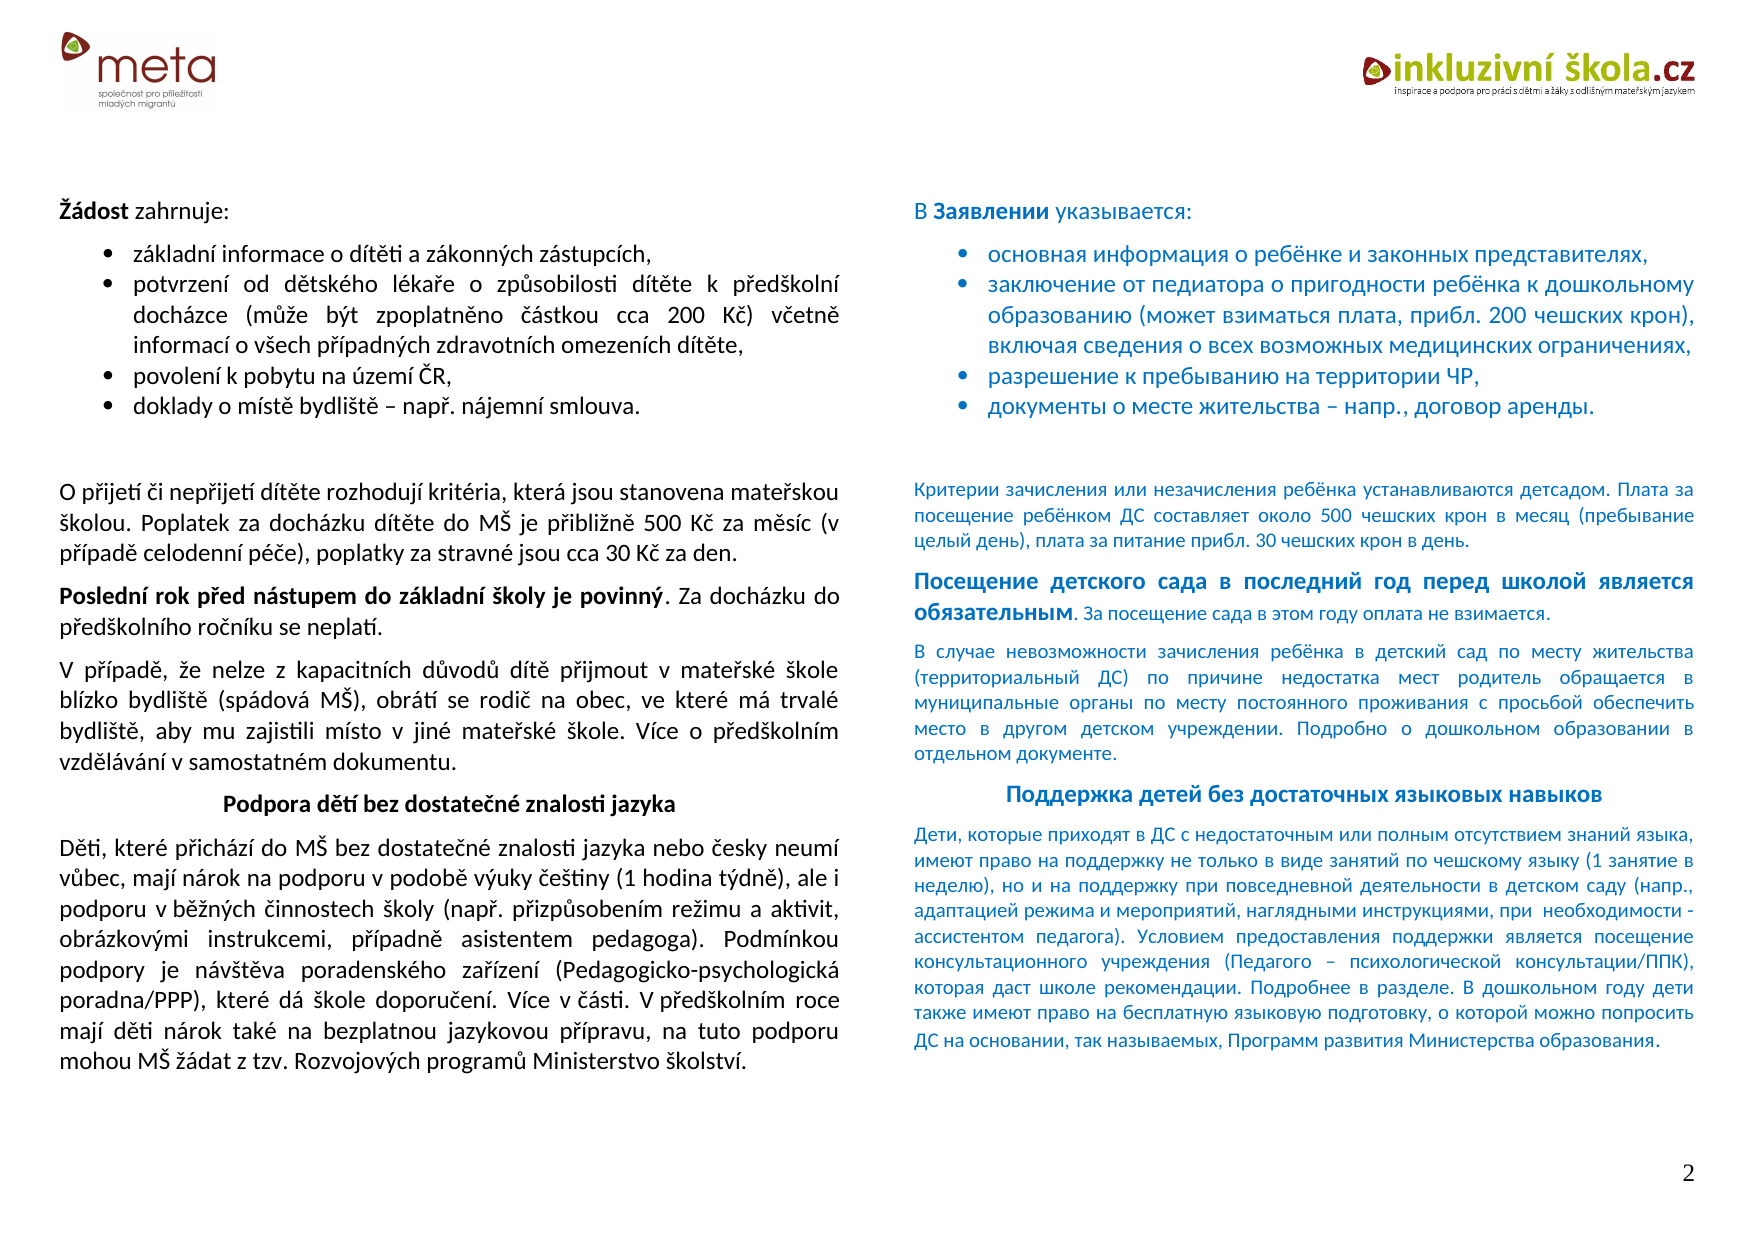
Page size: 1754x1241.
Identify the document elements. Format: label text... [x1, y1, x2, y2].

text Дети, которые приходят в ДС с недостаточным или полным отсутствием знаний языка, имеют право на поддержку не только в виде занятий по чешскому языку (1 занятие в неделю), но и на поддержку при повседневной деятельности в детском саду (напр., адаптацией режима и мероприятий, наглядными инструкциями, при необходимости - ассистентом педагога). Условием предоставления поддержки является посещение консультационного учреждения (Педагого – психологической консультации/ППК), которая даст школе рекомендации. Подробнее в разделе. В дошкольном году дети также имеют право на бесплатную языковую подготовку, о которой можно попросить ДС на основании, так называемых, Программ развития Министерства образования. [914, 821, 1695, 1053]
text V případě, že nelze z kapacitních důvodů dítě přijmout v mateřské škole blízko bydliště (spádová MŠ), obrátí se rodič na obec, ve které má trvalé bydliště, aby mu zajistili místo v jiné mateřské škole. Více o předškolním vzdělávání v samostatném dokumentu. [59, 654, 840, 776]
text В случае невозможности зачисления ребёнка в детский сад по месту жительства (территориальный ДС) по причине недостатка мест родитель обращается в муниципальные органы по месту постоянного проживания с просьбой обеспечить место в другом детском учреждении. Подробно о дошкольном образовании в отдельном документе. [914, 639, 1695, 766]
picture [1362, 51, 1695, 97]
list разрешение к пребыванию на территории ЧР, [958, 360, 1695, 390]
list основная информация о ребёнке и законных представителях, [958, 238, 1695, 268]
text Поддержка детей без достаточных языковых навыков [914, 778, 1695, 809]
list заключение от педиатора о пригодности ребёнка к дошкольному образованию (может взиматься плата, прибл. 200 чешских крон), включая сведения о всех возможных медицинских ограничениях, [958, 268, 1695, 360]
text Посещение детского сада в последний год перед школой является обязательным. За посещение сада в этом году оплата не взимается. [914, 565, 1695, 626]
list základní informace o dítěti a zákonných zástupcích, [103, 238, 840, 268]
list документы о месте жительства – напр., договор аренды. [958, 390, 1695, 421]
text Podpora dětí bez dostatečné znalosti jazyka [59, 789, 840, 819]
text O přijetí či nepřijetí dítěte rozhodují kritéria, která jsou stanovena mateřskou školou. Poplatek za docházku dítěte do MŠ je přibližně 500 Kč za měsíc (v případě celodenní péče), poplatky za stravné jsou cca 30 Kč za den. [59, 476, 840, 568]
list doklady o místě bydliště – např. nájemní smlouva. [103, 390, 840, 421]
text В Заявлении указывается: [914, 195, 1695, 225]
text Критерии зачисления или незачисления ребёнка устанавливаются детсадом. Плата за посещение ребёнком ДС составляет около 500 чешских крон в месяц (пребывание целый день), плата за питание прибл. 30 чешских крон в день. [914, 476, 1695, 553]
text Poslední rok před nástupem do základní školy je povinný. Za docházku do předškolního ročníku se neplatí. [59, 581, 840, 642]
text Děti, které přichází do MŠ bez dostatečné znalosti jazyka nebo česky neumí vůbec, mají nárok na podporu v podobě výuky češtiny (1 hodina týdně), ale i podporu v běžných činnostech školy (např. přizpůsobením režimu a aktivit, obrázkovými instrukcemi, případně asistentem pedagoga). Podmínkou podpory je návštěva poradenského zařízení (Pedagogicko-psychologická poradna/PPP), které dá škole doporučení. Více v části. V předškolním roce mají děti nárok také na bezplatnou jazykovou přípravu, na tuto podporu mohou MŠ žádat z tzv. Rozvojových programů Ministerstvo školství. [59, 832, 840, 1076]
text Žádost zahrnuje: [59, 195, 840, 225]
list povolení k pobytu na území ČR, [103, 360, 840, 390]
picture [59, 29, 217, 111]
list potvrzení od dětského lékaře o způsobilosti dítěte k předškolní docházce (může být zpoplatněno částkou cca 200 Kč) včetně informací o všech případných zdravotních omezeních dítěte, [103, 268, 840, 360]
